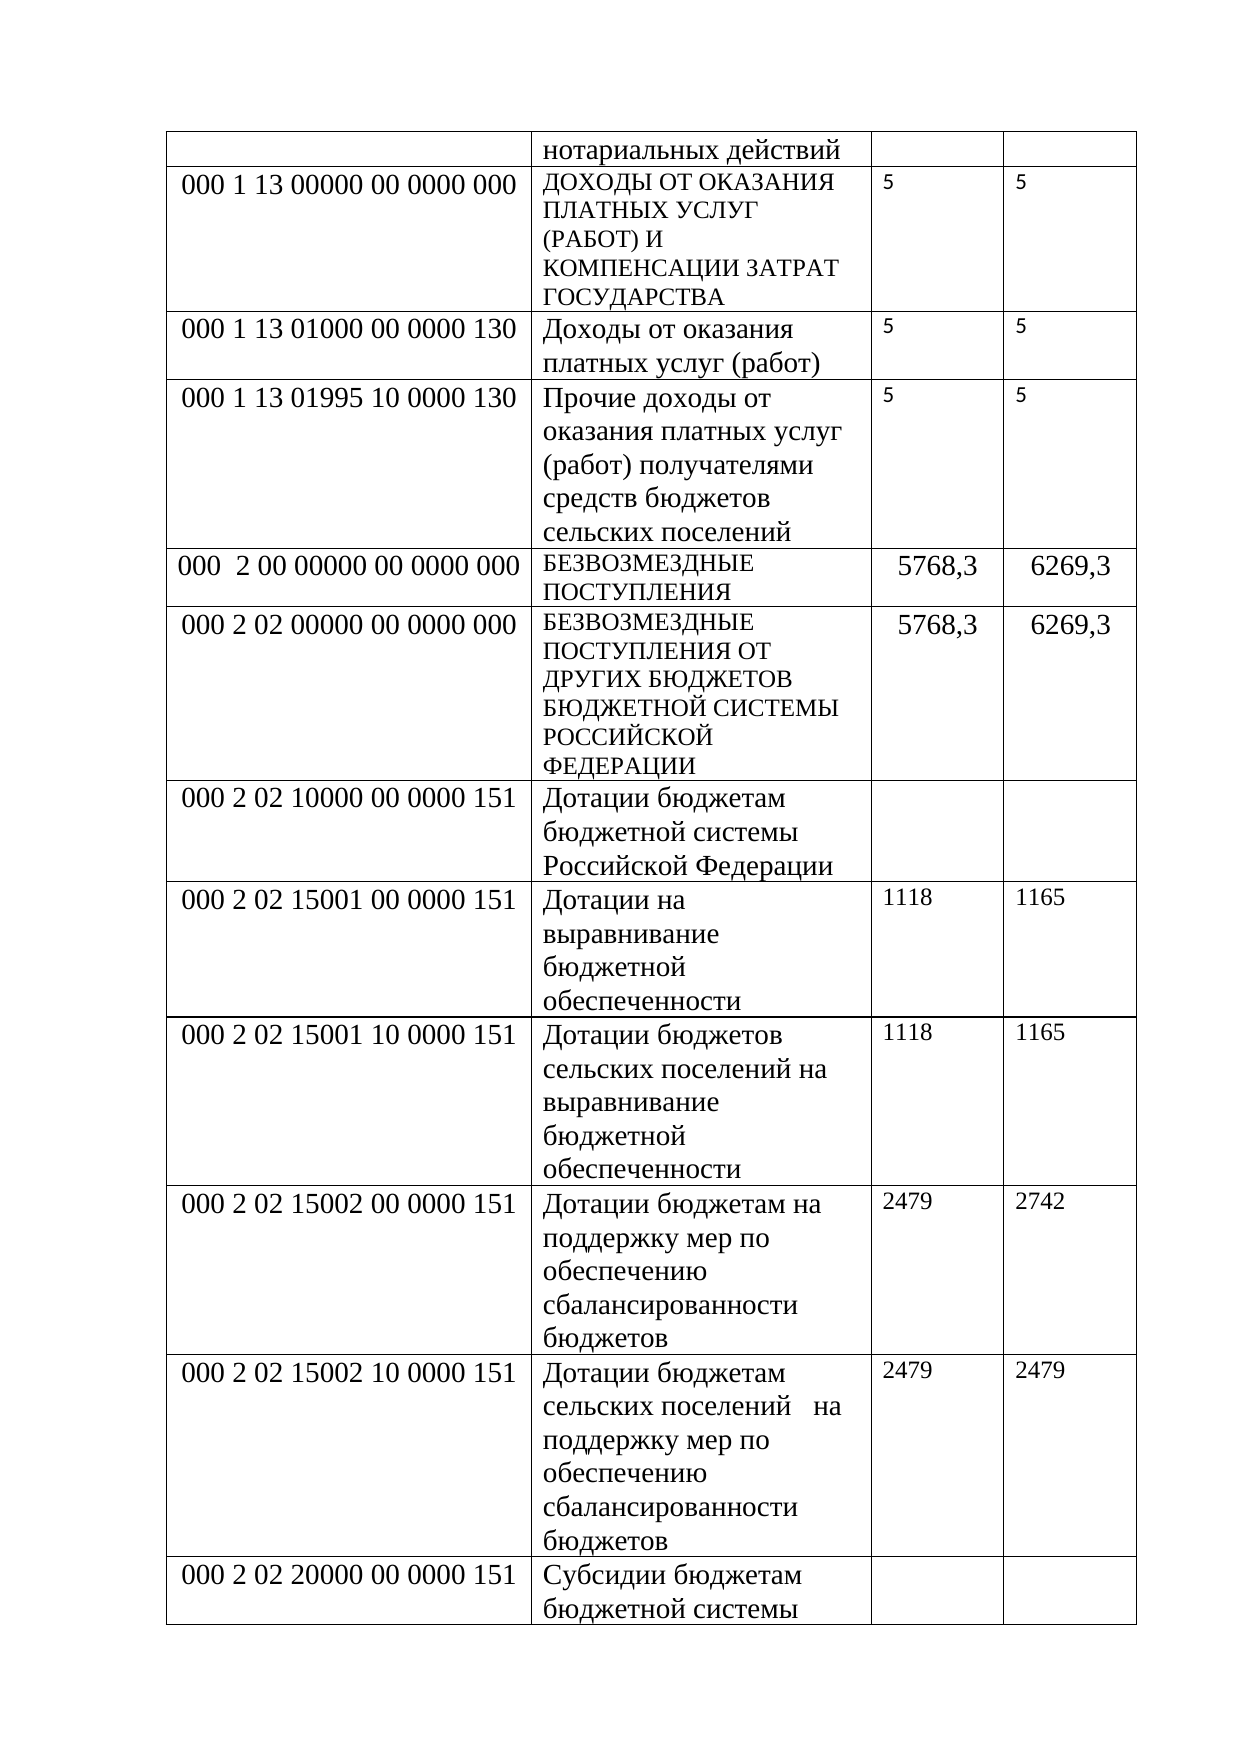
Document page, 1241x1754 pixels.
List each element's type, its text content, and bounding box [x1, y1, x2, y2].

table_cell 2479 [872, 1186, 1003, 1354]
table_cell БЕЗВОЗМЕЗДНЫЕ ПОСТУПЛЕНИЯ [532, 549, 871, 606]
table_cell 000 1 13 01000 00 0000 130 [167, 312, 531, 379]
table_cell [1004, 1557, 1136, 1624]
table_cell Дотации бюджетам на поддержку мер по обеспечению сбалансированности бюджетов [532, 1186, 871, 1354]
table_cell 2479 [1004, 1355, 1136, 1556]
table_cell 5768,3 [872, 549, 1003, 606]
table_cell 000 2 02 15002 10 0000 151 [167, 1355, 531, 1556]
table_cell Дотации бюджетам бюджетной системы Российской Федерации [532, 781, 871, 881]
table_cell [167, 1557, 531, 1624]
table_cell 2742 [1004, 1186, 1136, 1354]
table_cell ДОХОДЫ ОТ ОКАЗАНИЯ ПЛАТНЫХ УСЛУГ (РАБОТ) И КОМПЕНСАЦИИ ЗАТРАТ ГОСУДАРСТВА [532, 167, 871, 311]
table_cell 1118 [872, 882, 1003, 1016]
table_cell 3 [1004, 132, 1136, 166]
table_cell Дотации бюджетам сельских поселений на поддержку мер по обеспечению сбалансированности бюджетов [532, 1355, 871, 1556]
table_cell Дотации на выравнивание бюджетной обеспеченности [532, 882, 871, 1016]
table_cell 5 [1004, 167, 1136, 311]
table_cell 5 [872, 312, 1003, 379]
table_cell 5 [1004, 312, 1136, 379]
table_cell 1165 [1004, 1018, 1136, 1185]
table_cell 5768,3 [872, 607, 1003, 779]
table_cell Прочие доходы от оказания платных услуг (работ) получателями средств бюджетов сельских поселений [532, 380, 871, 547]
table_cell 000 2 02 15002 00 0000 151 [167, 1186, 531, 1354]
table_cell 6269,3 [1004, 607, 1136, 779]
table_cell Доходы от оказания платных услуг (работ) [532, 312, 871, 379]
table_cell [167, 132, 531, 166]
table_cell 000 2 00 00000 00 0000 000 [167, 549, 531, 606]
table_cell 5 [1004, 380, 1136, 547]
table_cell БЕЗВОЗМЕЗДНЫЕ ПОСТУПЛЕНИЯ ОТ ДРУГИХ БЮДЖЕТОВ БЮДЖЕТНОЙ СИСТЕМЫ РОССИЙСКОЙ ФЕДЕРАЦИИ [532, 607, 871, 779]
table_cell 3 [872, 132, 1003, 166]
table_cell [872, 1557, 1003, 1624]
table_cell 000 1 13 00000 00 0000 000 [167, 167, 531, 311]
table_cell [1004, 781, 1136, 881]
table_cell 5 [872, 167, 1003, 311]
table_cell 000 1 13 01995 10 0000 130 [167, 380, 531, 547]
table_cell [872, 781, 1003, 881]
table_cell 1165 [1004, 882, 1136, 1016]
table_cell Дотации бюджетов сельских поселений на выравнивание бюджетной обеспеченности [532, 1018, 871, 1185]
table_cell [532, 132, 871, 166]
table_cell 5 [872, 380, 1003, 547]
table_cell 000 2 02 00000 00 0000 000 [167, 607, 531, 779]
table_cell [532, 1557, 871, 1624]
table_cell 1118 [872, 1018, 1003, 1185]
table_cell 2479 [872, 1355, 1003, 1556]
table_cell 000 2 02 15001 10 0000 151 [167, 1018, 531, 1185]
table_cell 000 2 02 15001 00 0000 151 [167, 882, 531, 1016]
table_cell 000 2 02 10000 00 0000 151 [167, 781, 531, 881]
table_cell 6269,3 [1004, 549, 1136, 606]
